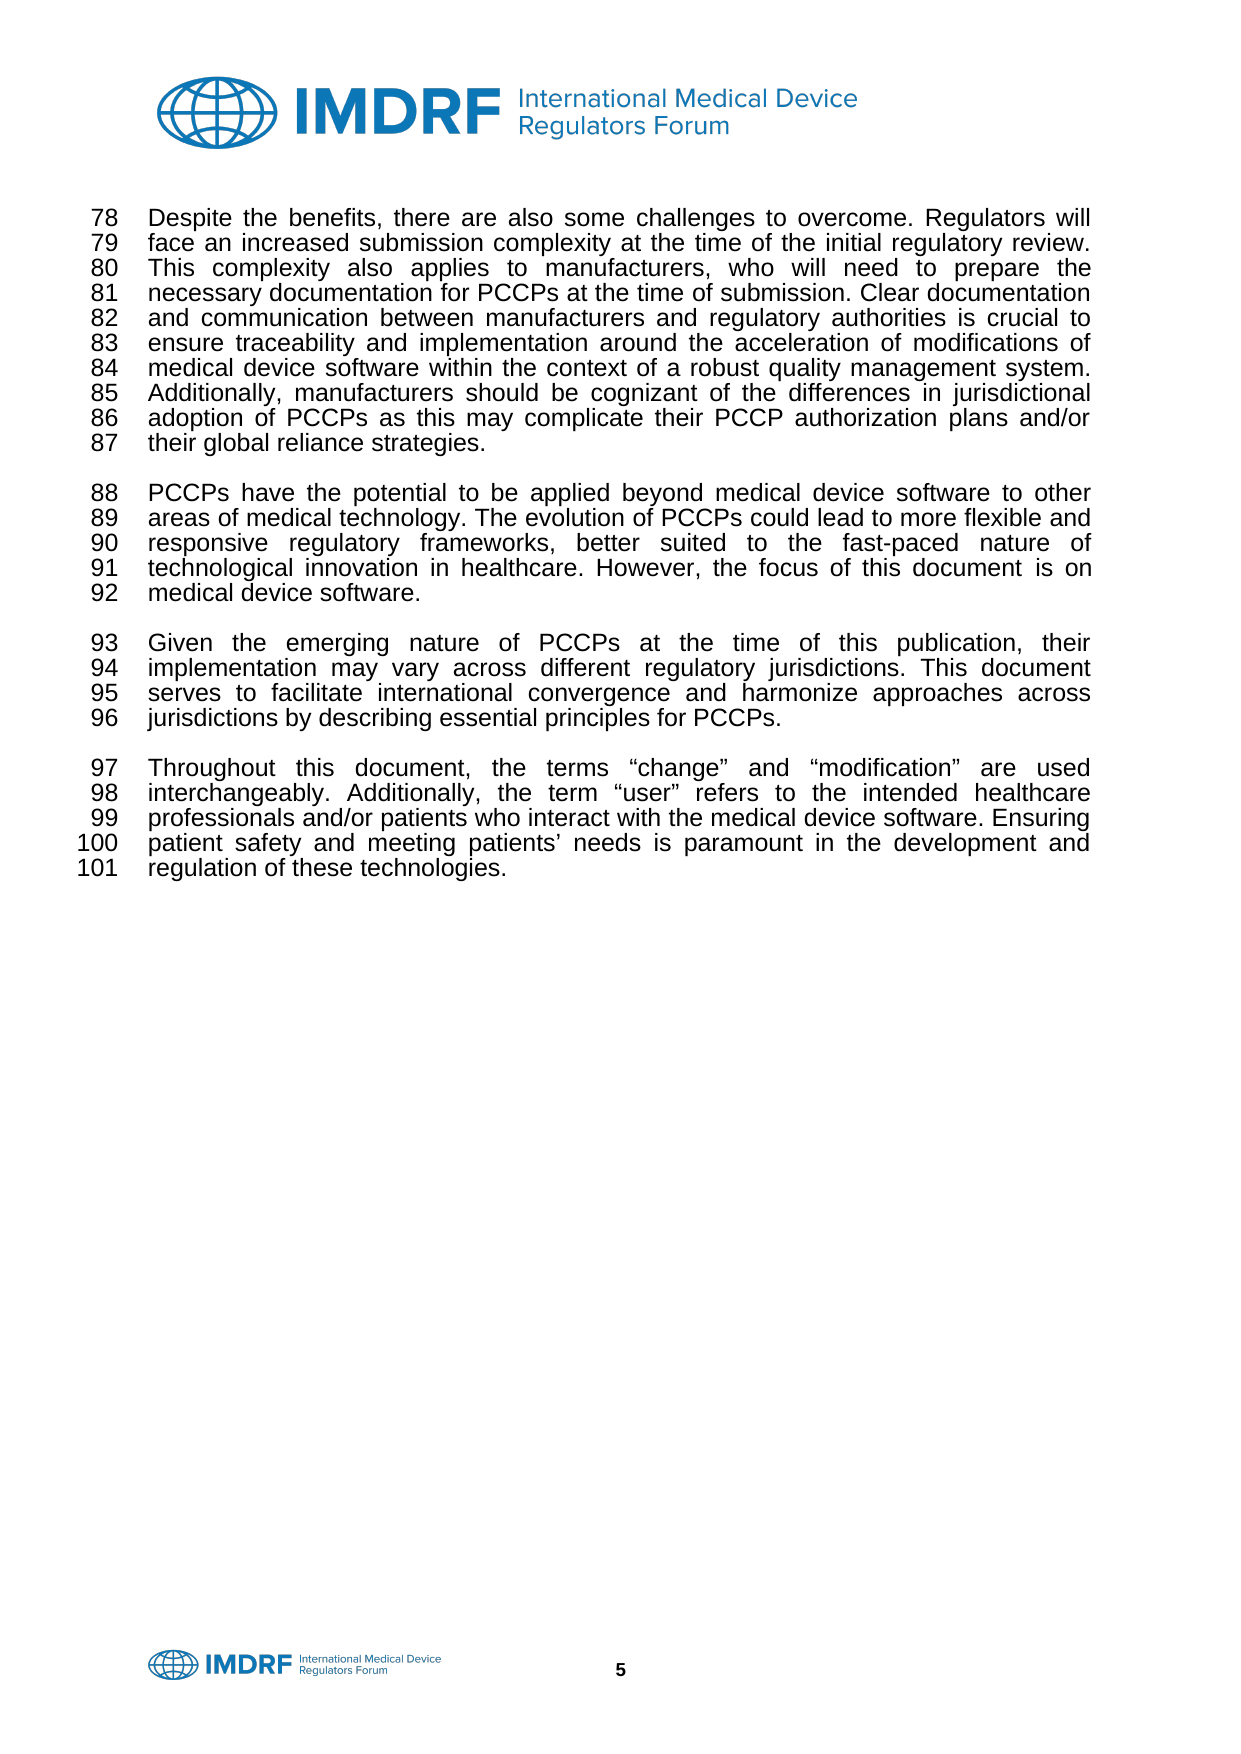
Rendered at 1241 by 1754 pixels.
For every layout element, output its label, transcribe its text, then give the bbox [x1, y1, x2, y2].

text Throughout this document, the terms “change” and “modification” are used interchangeably. Additionally, the term “user” refers to the intended healthcare professionals and/or patients who interact with the medical device software. Ensuring patient safety and meeting patients’ needs is paramount in the development and regulation of these technologies. [148, 757, 1092, 882]
picture [147, 70, 867, 156]
text Given the emerging nature of PCCPs at the time of this publication, their implementation may vary across different regulatory jurisdictions. This document serves to facilitate international convergence and harmonize approaches across jurisdictions by describing essential principles for PCCPs. [148, 632, 1092, 732]
text PCCPs have the potential to be applied beyond medical device software to other areas of medical technology. The evolution of PCCPs could lead to more flexible and responsive regulatory frameworks, better suited to the fast-paced nature of technological innovation in healthcare. However, the focus of this document is on medical device software. [148, 482, 1092, 607]
text Despite the benefits, there are also some challenges to overcome. Regulators will face an increased submission complexity at the time of the initial regulatory review. This complexity also applies to manufacturers, who will need to prepare the necessary documentation for PCCPs at the time of submission. Clear documentation and communication between manufacturers and regulatory authorities is crucial to ensure traceability and implementation around the acceleration of modifications of medical device software within the context of a robust quality management system. Additionally, manufacturers should be cognizant of the differences in jurisdictional adoption of PCCPs as this may complicate their PCCP authorization plans and/or their global reliance strategies. [148, 207, 1092, 457]
picture [144, 1647, 445, 1683]
